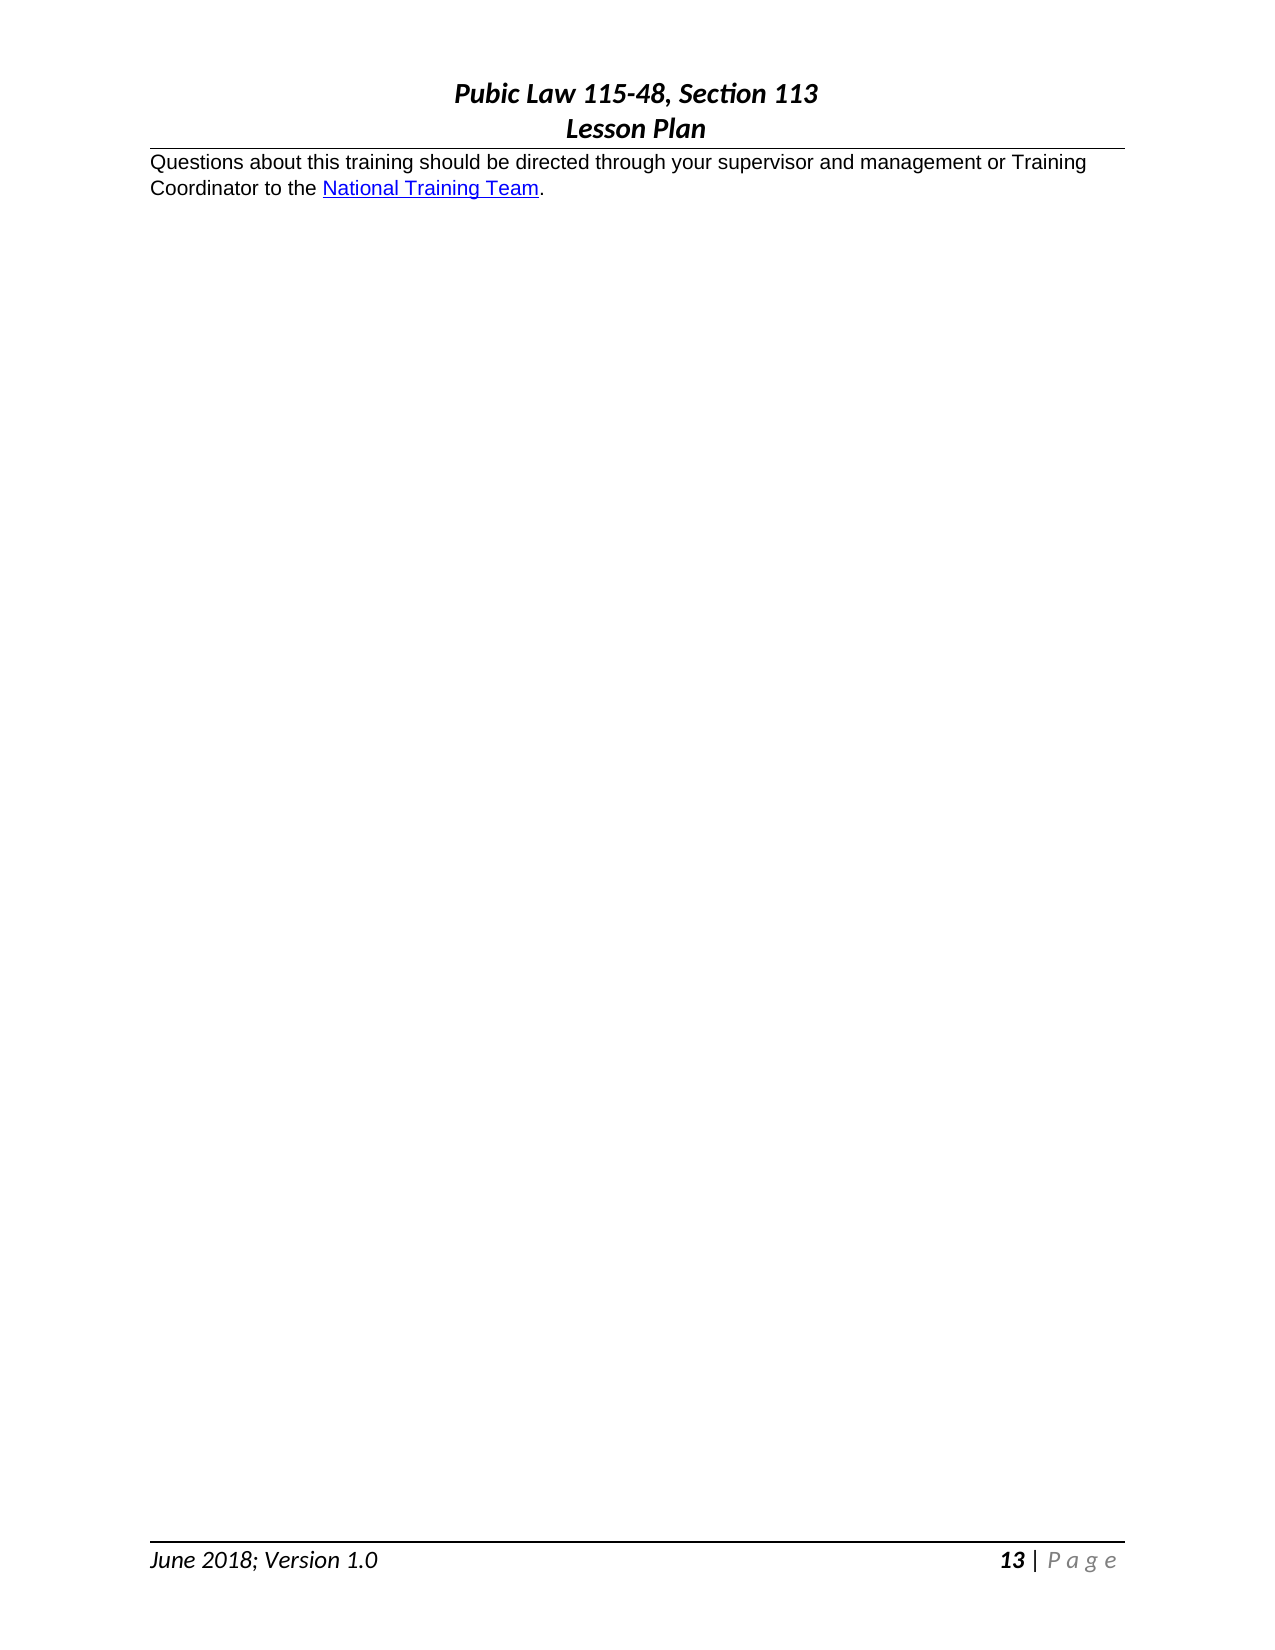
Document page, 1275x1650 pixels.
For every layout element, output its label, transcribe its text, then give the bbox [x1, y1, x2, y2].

text Questions about this training should be directed through your supervisor and management or Training Coordinator to the National Training Team. [150, 150, 1125, 200]
